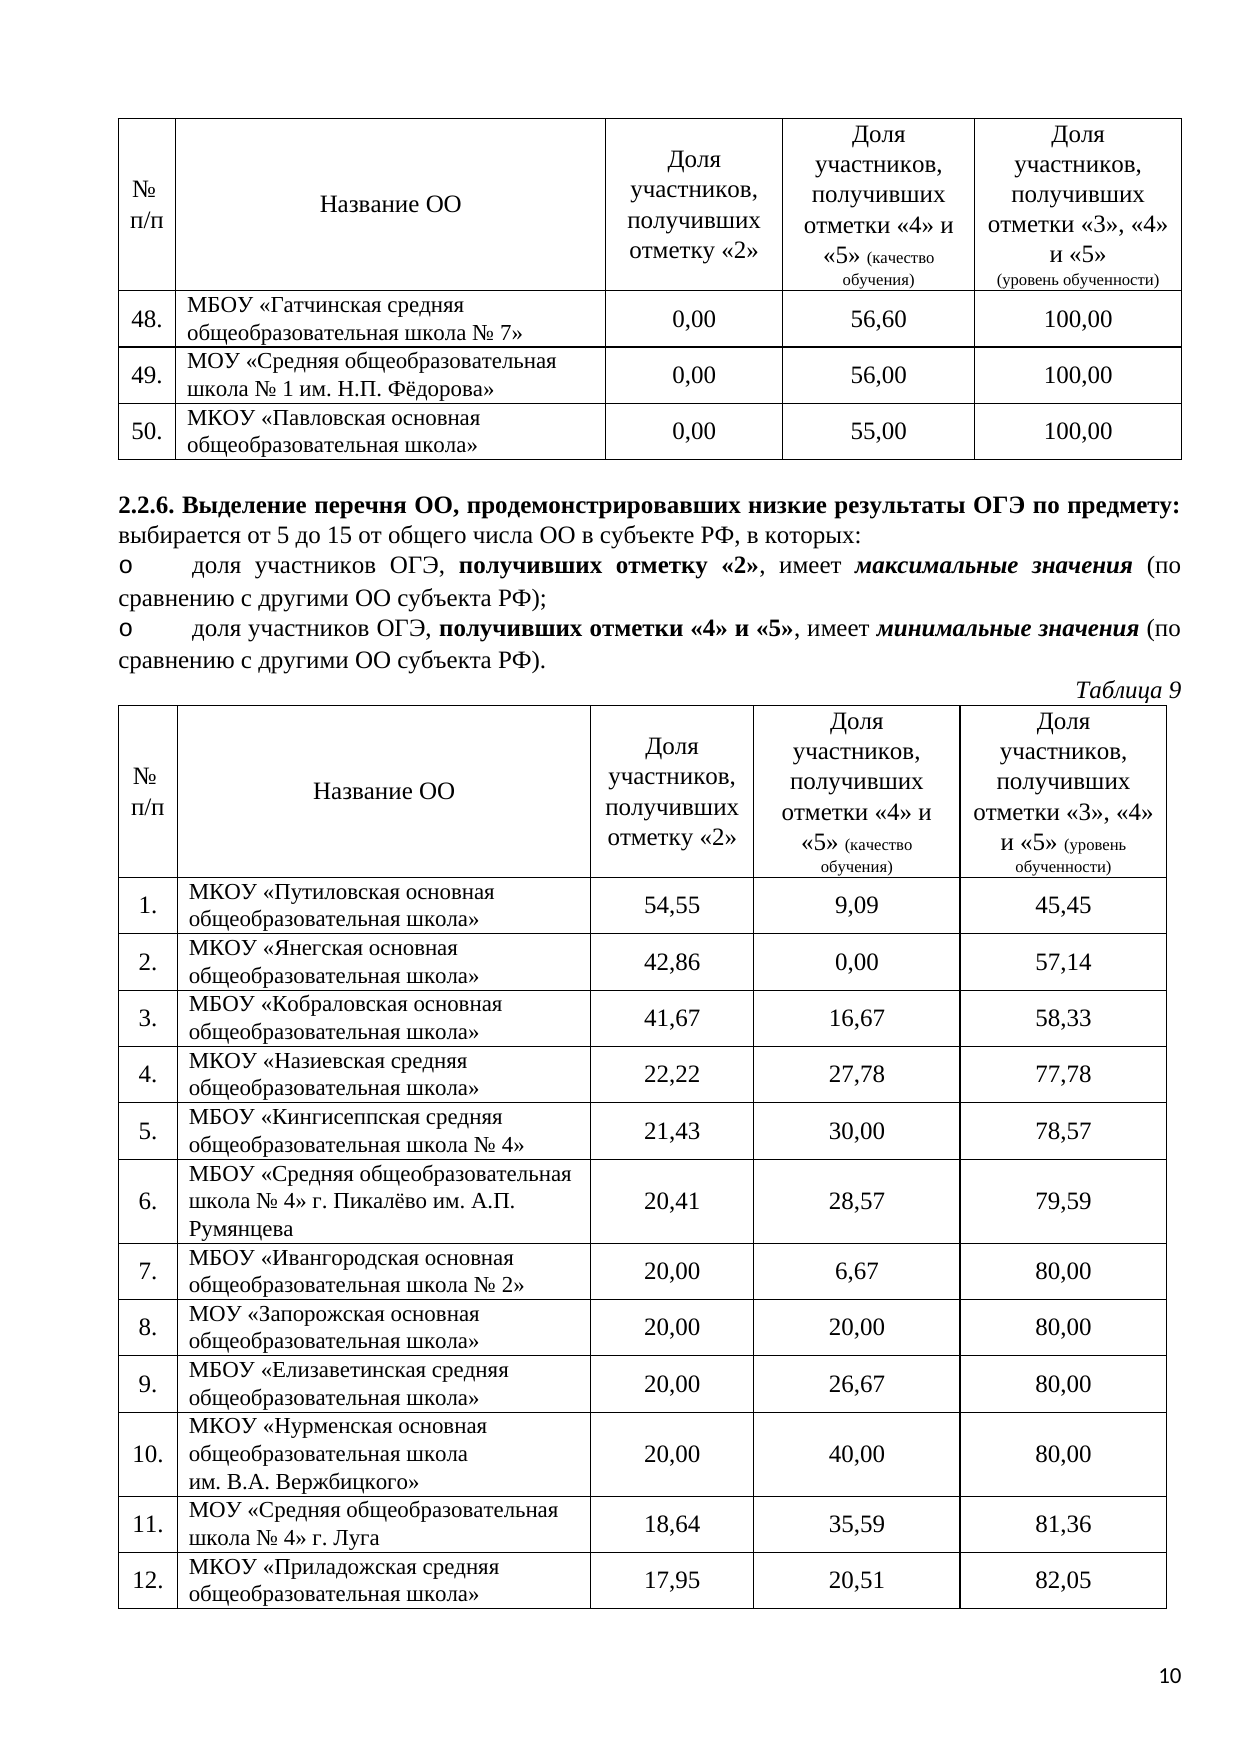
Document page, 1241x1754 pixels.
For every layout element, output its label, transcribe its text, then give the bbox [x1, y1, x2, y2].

table_cell 21,43 [591, 1103, 753, 1158]
table_cell 8. [119, 1300, 177, 1355]
table_cell 10. [119, 1413, 177, 1496]
table_cell МКОУ «Назиевская средняя общеобразовательная школа» [178, 1047, 590, 1102]
table_header Доля участников, получивших отметки «3», «4» и «5» (уровень обученности) [975, 119, 1181, 290]
table_cell 82,05 [961, 1553, 1166, 1608]
table_cell 12. [119, 1553, 177, 1608]
table_cell МОУ «Средняя общеобразовательная школа № 1 им. Н.П. Фёдорова» [176, 348, 605, 403]
table_cell 20,00 [591, 1356, 753, 1412]
table_cell 3. [119, 991, 177, 1046]
table_cell 78,57 [961, 1103, 1166, 1158]
table_cell 9,09 [754, 878, 959, 933]
table_cell 17,95 [591, 1553, 753, 1608]
table_cell 100,00 [975, 348, 1181, 403]
table_cell 6,67 [754, 1244, 959, 1299]
table_header Название ОО [178, 706, 590, 877]
table_cell МБОУ «Кингисеппская средняя общеобразовательная школа № 4» [178, 1103, 590, 1158]
table_cell 80,00 [961, 1300, 1166, 1355]
table_header Доля участников, получивших отметки «3», «4» и «5» (уровень обученности) [961, 706, 1166, 877]
table_cell МБОУ «Кобраловская основная общеобразовательная школа» [178, 991, 590, 1046]
table_cell 49. [119, 348, 175, 403]
table_cell МБОУ «Гатчинская средняя общеобразовательная школа № 7» [176, 291, 605, 346]
table_cell 9. [119, 1356, 177, 1412]
table_cell 20,00 [754, 1300, 959, 1355]
table_cell 27,78 [754, 1047, 959, 1102]
table_cell 80,00 [961, 1356, 1166, 1412]
table_cell МКОУ «Павловская основная общеобразовательная школа» [176, 404, 605, 459]
table_cell 57,14 [961, 934, 1166, 989]
table_cell 20,00 [591, 1300, 753, 1355]
table_cell 11. [119, 1497, 177, 1552]
table_cell МБОУ «Елизаветинская средняя общеобразовательная школа» [178, 1356, 590, 1412]
table_cell 79,59 [961, 1160, 1166, 1242]
table_cell МКОУ «Янегская основная общеобразовательная школа» [178, 934, 590, 989]
table_cell 28,57 [754, 1160, 959, 1242]
table_cell 6. [119, 1160, 177, 1242]
list доля участников ОГЭ, получивших отметку «2», имеет максимальные значения (по сравнению с другими ОО субъекта РФ); [118, 551, 1181, 611]
list 2.2.6. Выделение перечня ОО, продемонстрировавших низкие результаты ОГЭ по предмету: выбирается от 5 до 15 от общего числа ОО в субъекте РФ, в которых: [118, 490, 1181, 549]
table_cell 30,00 [754, 1103, 959, 1158]
table_cell 0,00 [606, 404, 782, 459]
table_cell 5. [119, 1103, 177, 1158]
table_cell 100,00 [975, 404, 1181, 459]
table_header Доля участников, получивших отметку «2» [606, 119, 782, 290]
table_cell 35,59 [754, 1497, 959, 1552]
table_cell 80,00 [961, 1413, 1166, 1496]
table_cell 58,33 [961, 991, 1166, 1046]
table_cell 56,00 [783, 348, 974, 403]
table_cell 0,00 [606, 291, 782, 346]
table_cell 42,86 [591, 934, 753, 989]
table_cell 2. [119, 934, 177, 989]
table_header Доля участников, получивших отметки «4» и «5» (качество обучения) [754, 706, 959, 877]
table_cell 81,36 [961, 1497, 1166, 1552]
table_cell 20,51 [754, 1553, 959, 1608]
table_cell МБОУ «Средняя общеобразовательная школа № 4» г. Пикалёво им. А.П. Румянцева [178, 1160, 590, 1242]
table_header Доля участников, получивших отметку «2» [591, 706, 753, 877]
table_cell 4. [119, 1047, 177, 1102]
table_cell МКОУ «Путиловская основная общеобразовательная школа» [178, 878, 590, 933]
table_cell 100,00 [975, 291, 1181, 346]
table_cell 40,00 [754, 1413, 959, 1496]
table_header Название ОО [176, 119, 605, 290]
table_cell 55,00 [783, 404, 974, 459]
table_cell 20,00 [591, 1413, 753, 1496]
table_cell 20,41 [591, 1160, 753, 1242]
table_cell МОУ «Средняя общеобразовательная школа № 4» г. Луга [178, 1497, 590, 1552]
table_cell 45,45 [961, 878, 1166, 933]
table_header № п/п [119, 706, 177, 877]
table_cell 16,67 [754, 991, 959, 1046]
table_header № п/п [119, 119, 175, 290]
table_cell 0,00 [754, 934, 959, 989]
table_cell 26,67 [754, 1356, 959, 1412]
text Таблица 9 [118, 675, 1181, 704]
list доля участников ОГЭ, получивших отметки «4» и «5», имеет минимальные значения (по сравнению с другими ОО субъекта РФ). [118, 613, 1181, 674]
table_cell 56,60 [783, 291, 974, 346]
table_cell 22,22 [591, 1047, 753, 1102]
table_cell 1. [119, 878, 177, 933]
table_cell 77,78 [961, 1047, 1166, 1102]
table_cell 50. [119, 404, 175, 459]
table_cell 20,00 [591, 1244, 753, 1299]
table_cell МБОУ «Ивангородская основная общеобразовательная школа № 2» [178, 1244, 590, 1299]
table_cell 0,00 [606, 348, 782, 403]
table_cell 80,00 [961, 1244, 1166, 1299]
table_cell МКОУ «Приладожская средняя общеобразовательная школа» [178, 1553, 590, 1608]
table_cell 54,55 [591, 878, 753, 933]
table_cell МКОУ «Нурменская основная общеобразовательная школа им. В.А. Вержбицкого» [178, 1413, 590, 1496]
table_cell МОУ «Запорожская основная общеобразовательная школа» [178, 1300, 590, 1355]
table_cell 41,67 [591, 991, 753, 1046]
table_cell 48. [119, 291, 175, 346]
table_cell 18,64 [591, 1497, 753, 1552]
table_header Доля участников, получивших отметки «4» и «5» (качество обучения) [783, 119, 974, 290]
table_cell 7. [119, 1244, 177, 1299]
